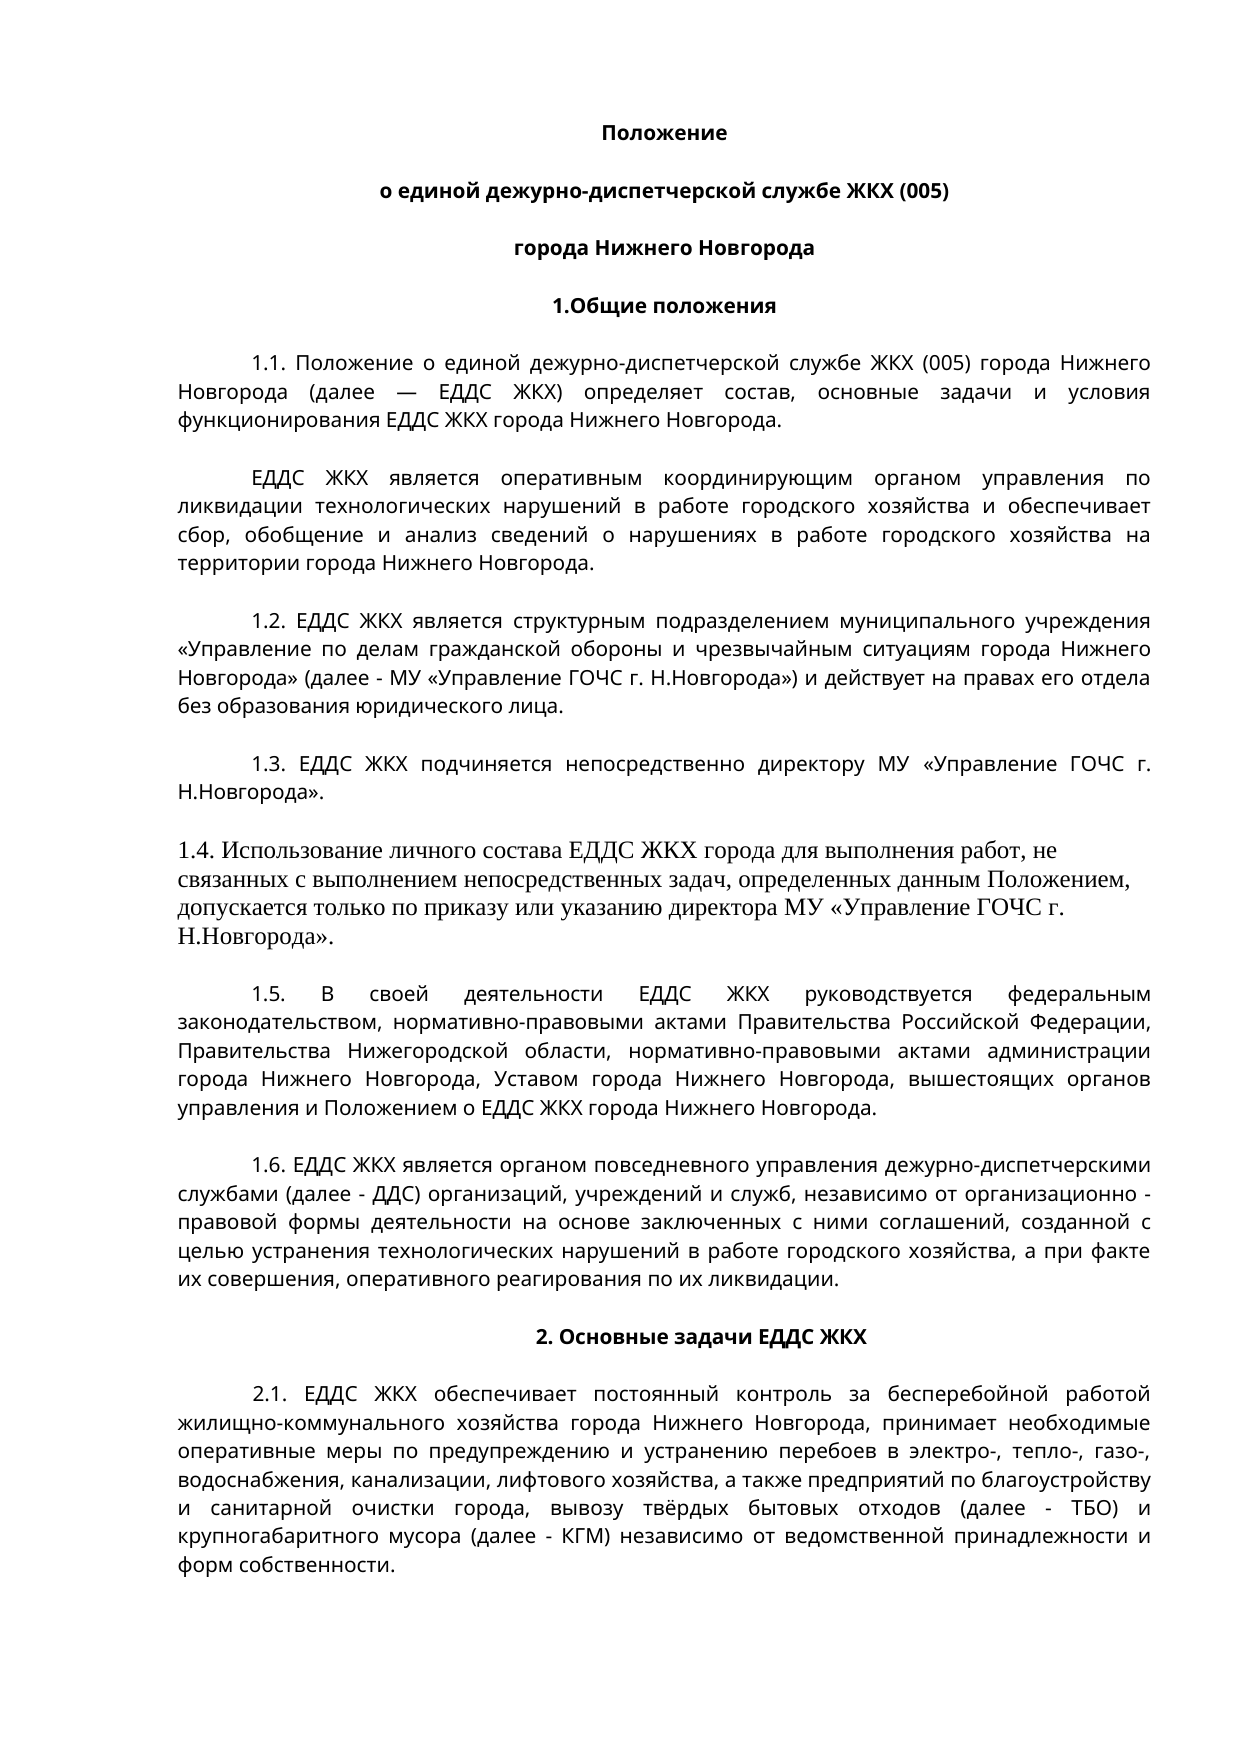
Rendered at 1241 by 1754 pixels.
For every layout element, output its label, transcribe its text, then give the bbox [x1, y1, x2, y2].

text ЕДДС ЖКХ является оперативным координирующим органом управления по ликвидации технологических нарушений в работе городского хозяйства и обеспечивает сбор, обобщение и анализ сведений о нарушениях в работе городского хозяйства на территории города Нижнего Новгорода. [177, 463, 1152, 577]
text города Нижнего Новгорода [177, 233, 1152, 262]
text 1.6. ЕДДС ЖКХ является органом повседневного управления дежурно-диспетчерскими службами (далее - ДДС) организаций, учреждений и служб, независимо от организационно - правовой формы деятельности на основе заключенных с ними соглашений, созданной с целью устранения технологических нарушений в работе городского хозяйства, а при факте их совершения, оперативного реагирования по их ликвидации. [177, 1150, 1152, 1293]
text Положение [177, 118, 1152, 147]
text 2. Основные задачи ЕДДС ЖКХ [177, 1322, 1152, 1350]
text 2.1. ЕДДС ЖКХ обеспечивает постоянный контроль за бесперебойной работой жилищно-коммунального хозяйства города Нижнего Новгорода, принимает необходимые оперативные меры по предупреждению и устранению перебоев в электро-, тепло-, газо-, водоснабжения, канализации, лифтового хозяйства, а также предприятий по благоустройству и санитарной очистки города, вывозу твёрдых бытовых отходов (далее - ТБО) и крупногабаритного мусора (далее - КГМ) независимо от ведомственной принадлежности и форм собственности. [177, 1379, 1152, 1578]
text 1.1. Положение о единой дежурно-диспетчерской службе ЖКХ (005) города Нижнего Новгорода (далее — ЕДДС ЖКХ) определяет состав, основные задачи и условия функционирования ЕДДС ЖКХ города Нижнего Новгорода. [177, 348, 1152, 434]
text 1.Общие положения [177, 291, 1152, 319]
text 1.3. ЕДДС ЖКХ подчиняется непосредственно директору МУ «Управление ГОЧС г. Н.Новгорода». [177, 749, 1152, 806]
text 1.4. Использование личного состава ЕДДС ЖКХ города для выполнения работ, не связанных с выполнением непосредственных задач, определенных данным Положением, допускается только по приказу или указанию директора МУ «Управление ГОЧС г. Н.Новгорода». [177, 835, 1152, 950]
text 1.5. В своей деятельности ЕДДС ЖКХ руководствуется федеральным законодательством, нормативно-правовыми актами Правительства Российской Федерации, Правительства Нижегородской области, нормативно-правовыми актами администрации города Нижнего Новгорода, Уставом города Нижнего Новгорода, вышестоящих органов управления и Положением о ЕДДС ЖКХ города Нижнего Новгорода. [177, 979, 1152, 1121]
text о единой дежурно-диспетчерской службе ЖКХ (005) [177, 176, 1152, 204]
text 1.2. ЕДДС ЖКХ является структурным подразделением муниципального учреждения «Управление по делам гражданской обороны и чрезвычайным ситуациям города Нижнего Новгорода» (далее - МУ «Управление ГОЧС г. Н.Новгорода») и действует на правах его отдела без образования юридического лица. [177, 606, 1152, 720]
